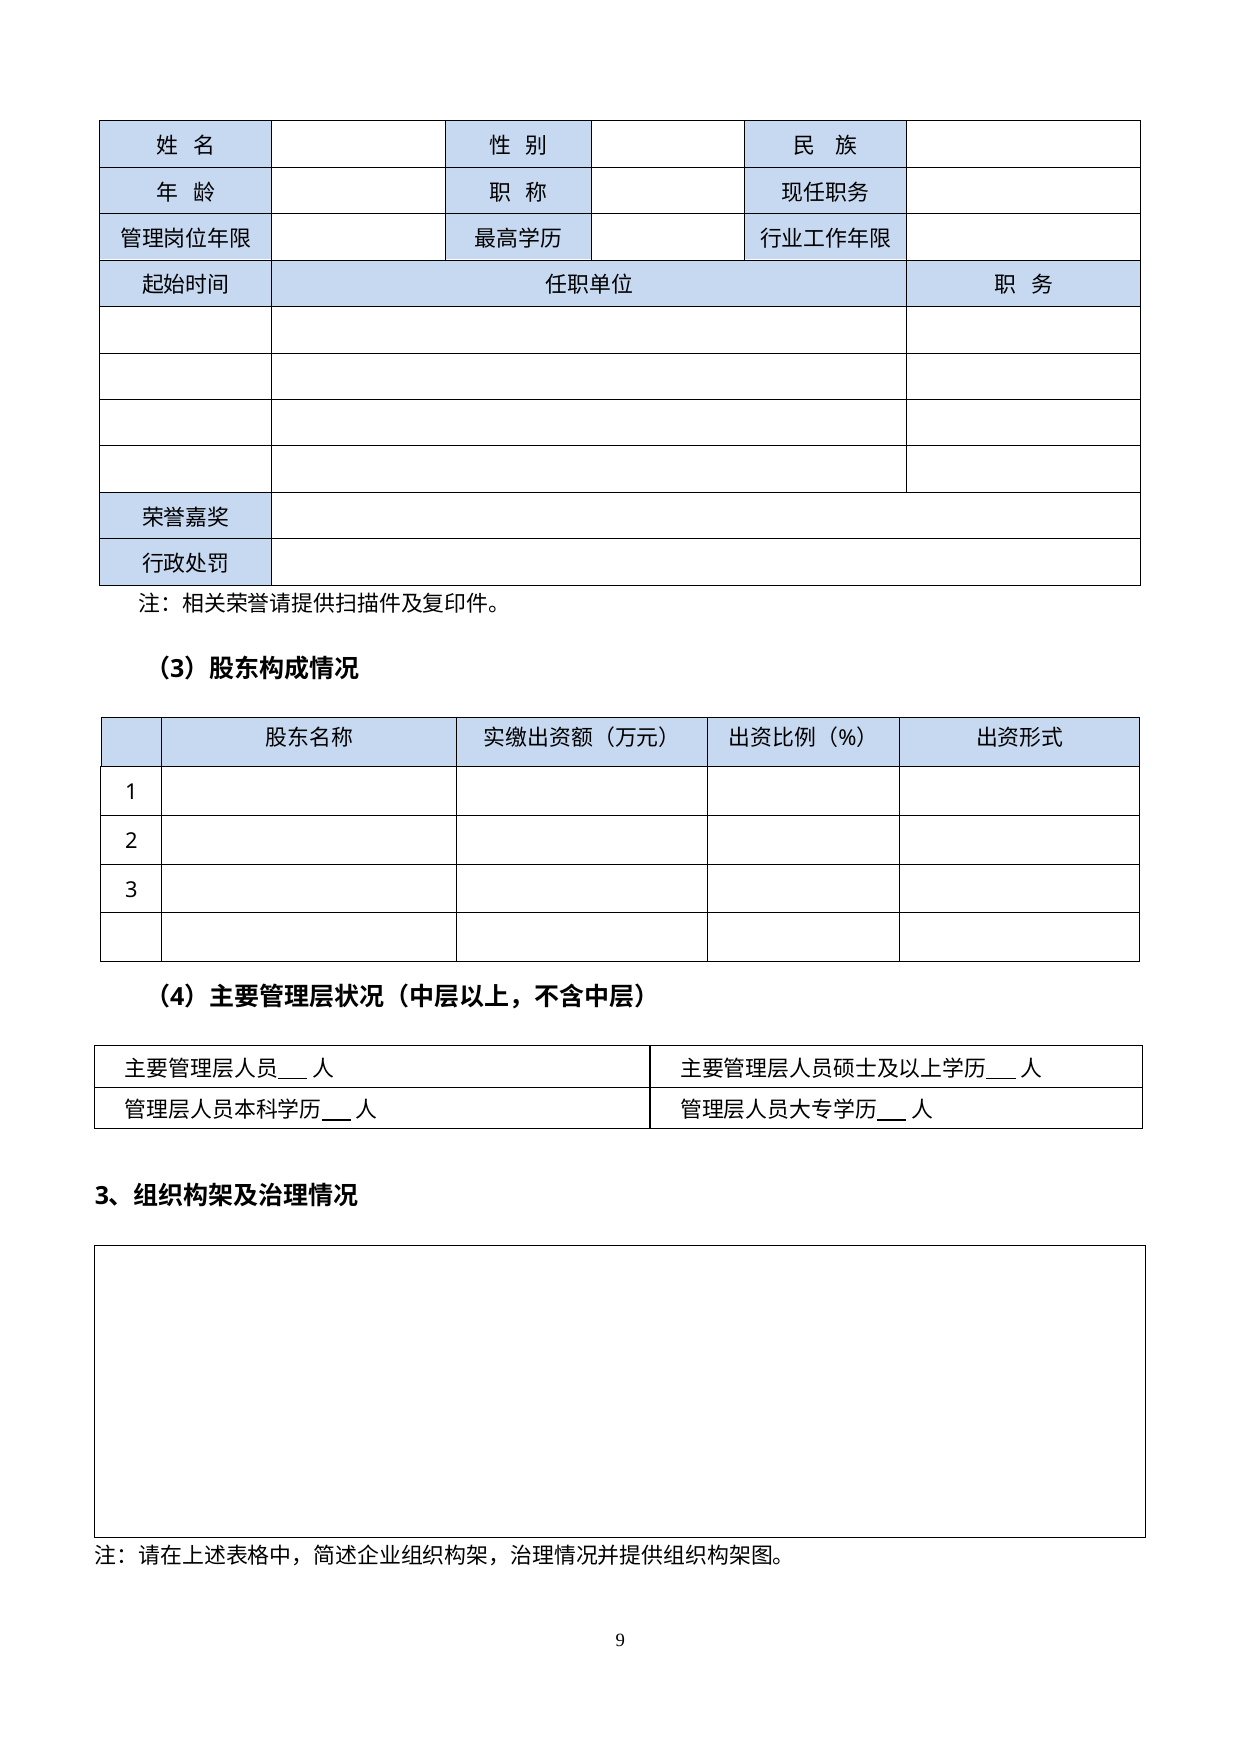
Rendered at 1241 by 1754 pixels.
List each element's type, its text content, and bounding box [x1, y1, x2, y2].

table_cell 3 [101, 865, 161, 912]
table_header 出资形式 [900, 718, 1139, 766]
table_cell [162, 767, 456, 815]
table_cell [592, 168, 744, 213]
table_header 股东名称 [162, 718, 456, 766]
table_cell [457, 767, 707, 815]
table_cell [907, 354, 1140, 399]
table_cell [907, 307, 1140, 352]
table_cell [100, 307, 271, 352]
table_cell [272, 168, 445, 213]
table_header [95, 1246, 1145, 1537]
table_header [272, 121, 445, 167]
table_cell [272, 400, 906, 445]
text （4）主要管理层状况（中层以上，不含中层） [94, 962, 1146, 1027]
table_header 姓 名 [100, 121, 271, 167]
table_cell 管理层人员本科学历 人 [95, 1088, 649, 1128]
text （3）股东构成情况 [94, 634, 1146, 699]
table_cell 起始时间 [100, 261, 271, 306]
table_cell 2 [101, 816, 161, 863]
table_cell [708, 913, 899, 961]
table_header 主要管理层人员 人 [95, 1046, 649, 1087]
table_header 主要管理层人员硕士及以上学历 人 [651, 1046, 1142, 1087]
table_header 出资比例（%） [708, 718, 899, 766]
table_cell [900, 767, 1139, 815]
text 注：请在上述表格中，简述企业组织构架，治理情况并提供组织构架图。 [94, 1538, 1146, 1570]
table_cell 现任职务 [745, 168, 906, 213]
table_cell 行政处罚 [100, 539, 271, 585]
table_cell 行业工作年限 [745, 214, 906, 259]
table_cell [907, 214, 1140, 259]
table_cell [907, 400, 1140, 445]
table_cell 管理层人员大专学历 人 [651, 1088, 1142, 1128]
table_cell 任职单位 [272, 261, 906, 306]
table_header [102, 718, 161, 766]
table_cell [100, 446, 271, 492]
table_cell [900, 865, 1139, 912]
table_cell [272, 539, 1140, 585]
table_cell [162, 913, 456, 961]
table_cell [900, 913, 1139, 961]
table_cell [272, 493, 1140, 538]
table_cell [162, 865, 456, 912]
table_cell [272, 214, 445, 259]
table_cell [907, 446, 1140, 492]
table_cell 职 务 [907, 261, 1140, 306]
table_header [907, 121, 1140, 167]
table_cell 最高学历 [446, 214, 591, 259]
table_cell [592, 214, 744, 259]
table_header [592, 121, 744, 167]
table_cell 1 [101, 767, 161, 815]
table_cell [457, 865, 707, 912]
table_cell [457, 913, 707, 961]
table_cell 职 称 [446, 168, 591, 213]
table_cell [457, 816, 707, 863]
table_header 性 别 [446, 121, 591, 167]
table_cell [162, 816, 456, 863]
table_cell [100, 400, 271, 445]
text 3、组织构架及治理情况 [94, 1161, 1146, 1226]
table_cell 年 龄 [100, 168, 271, 213]
table_cell [708, 816, 899, 863]
table_cell [101, 913, 161, 961]
table_cell [272, 307, 906, 352]
table_cell [900, 816, 1139, 863]
table_header 实缴出资额（万元） [457, 718, 707, 766]
table_cell 荣誉嘉奖 [100, 493, 271, 538]
table_cell [907, 168, 1140, 213]
table_cell [100, 354, 271, 399]
table_cell 管理岗位年限 [100, 214, 271, 259]
table_cell [272, 446, 906, 492]
table_cell [272, 354, 906, 399]
table_cell [708, 767, 899, 815]
table_header 民 族 [745, 121, 906, 167]
text 注：相关荣誉请提供扫描件及复印件。 [94, 586, 1146, 618]
table_cell [708, 865, 899, 912]
